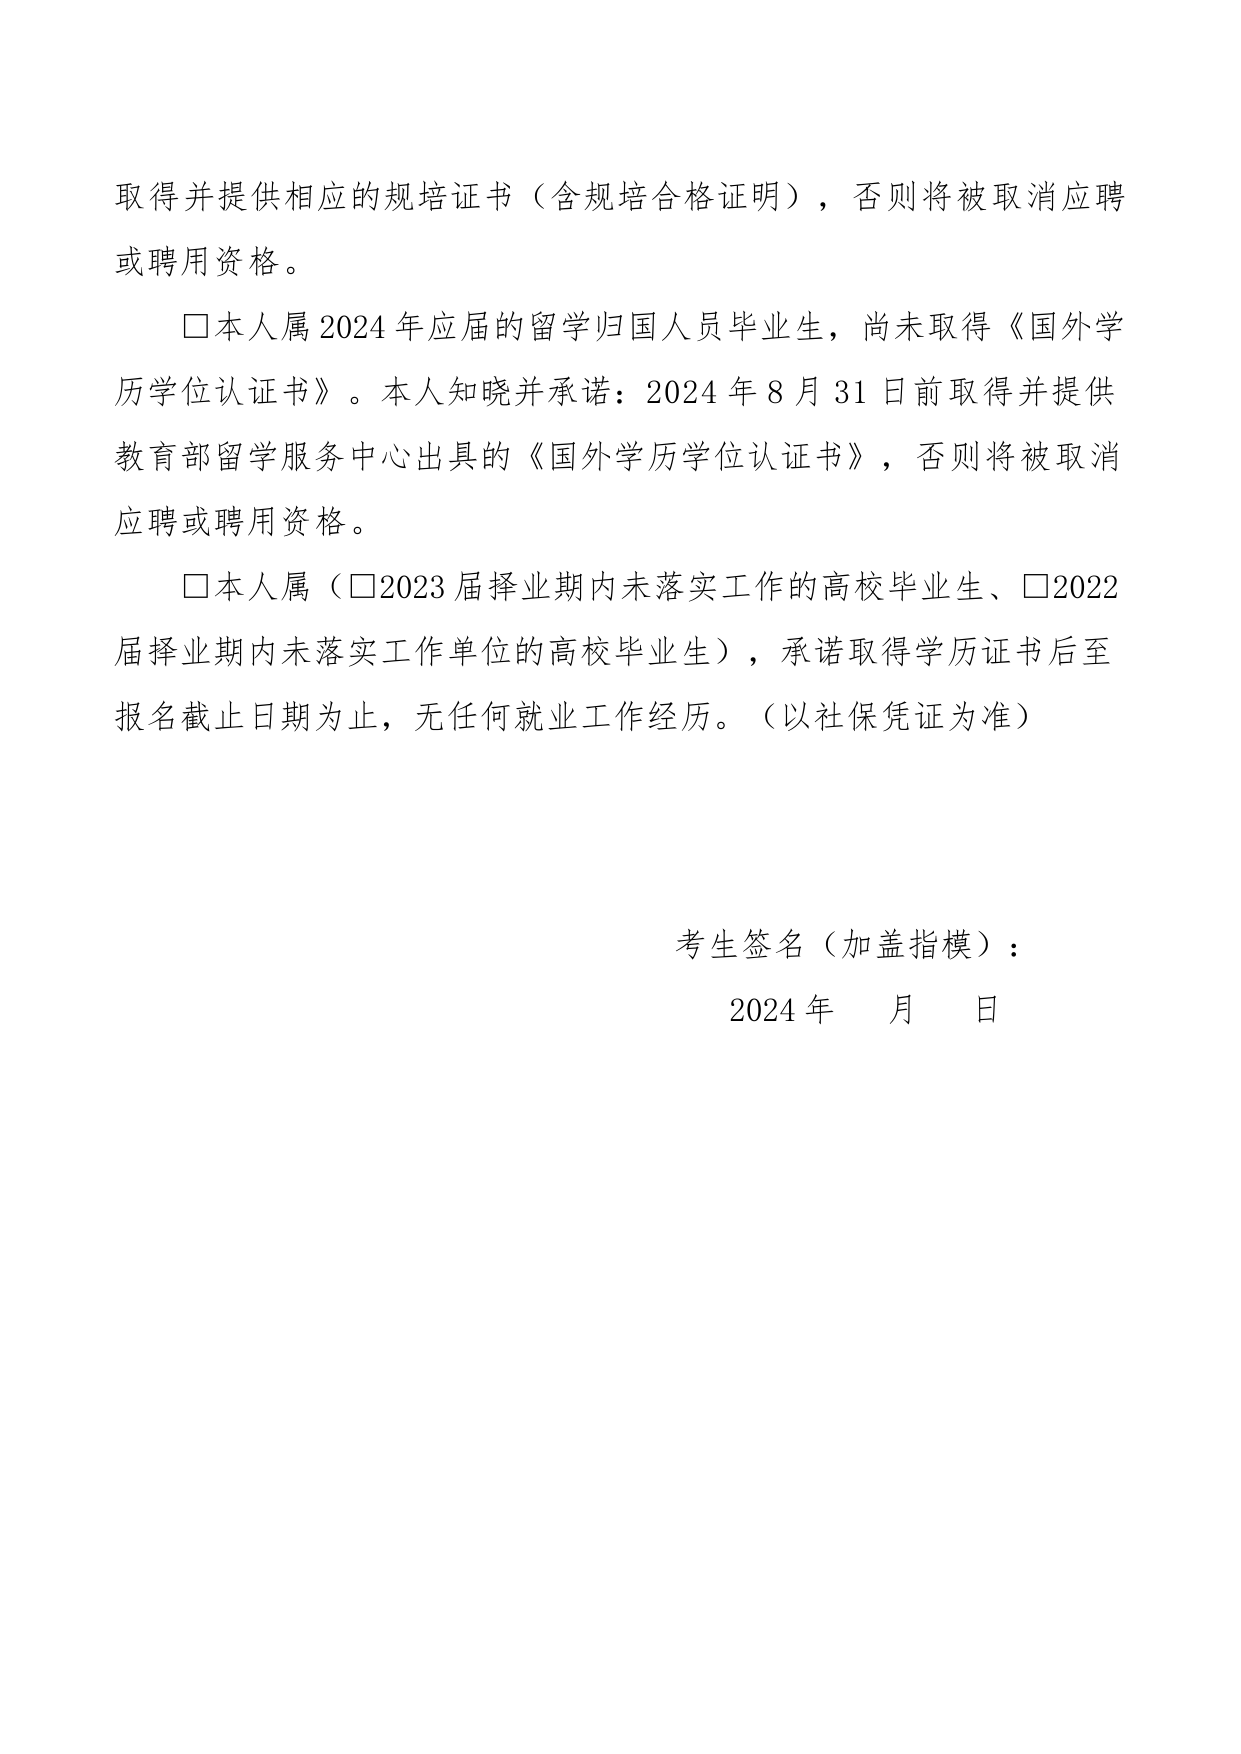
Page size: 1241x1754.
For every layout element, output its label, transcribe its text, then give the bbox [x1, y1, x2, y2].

text □本人属（□2023届择业期内未落实工作的高校毕业生、□2022届择业期内未落实工作单位的高校毕业生），承诺取得学历证书后至报名截止日期为止，无任何就业工作经历。（以社保凭证为准） [112, 552, 1128, 747]
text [112, 162, 1128, 292]
text □本人属2024年应届的留学归国人员毕业生，尚未取得《国外学历学位认证书》。本人知晓并承诺：2024年8月31日前取得并提供教育部留学服务中心出具的《国外学历学位认证书》，否则将被取消应聘或聘用资格。 [112, 292, 1128, 552]
text 考生签名（加盖指模）： [112, 909, 1084, 974]
text 2024年 月 日 [112, 974, 1084, 1039]
